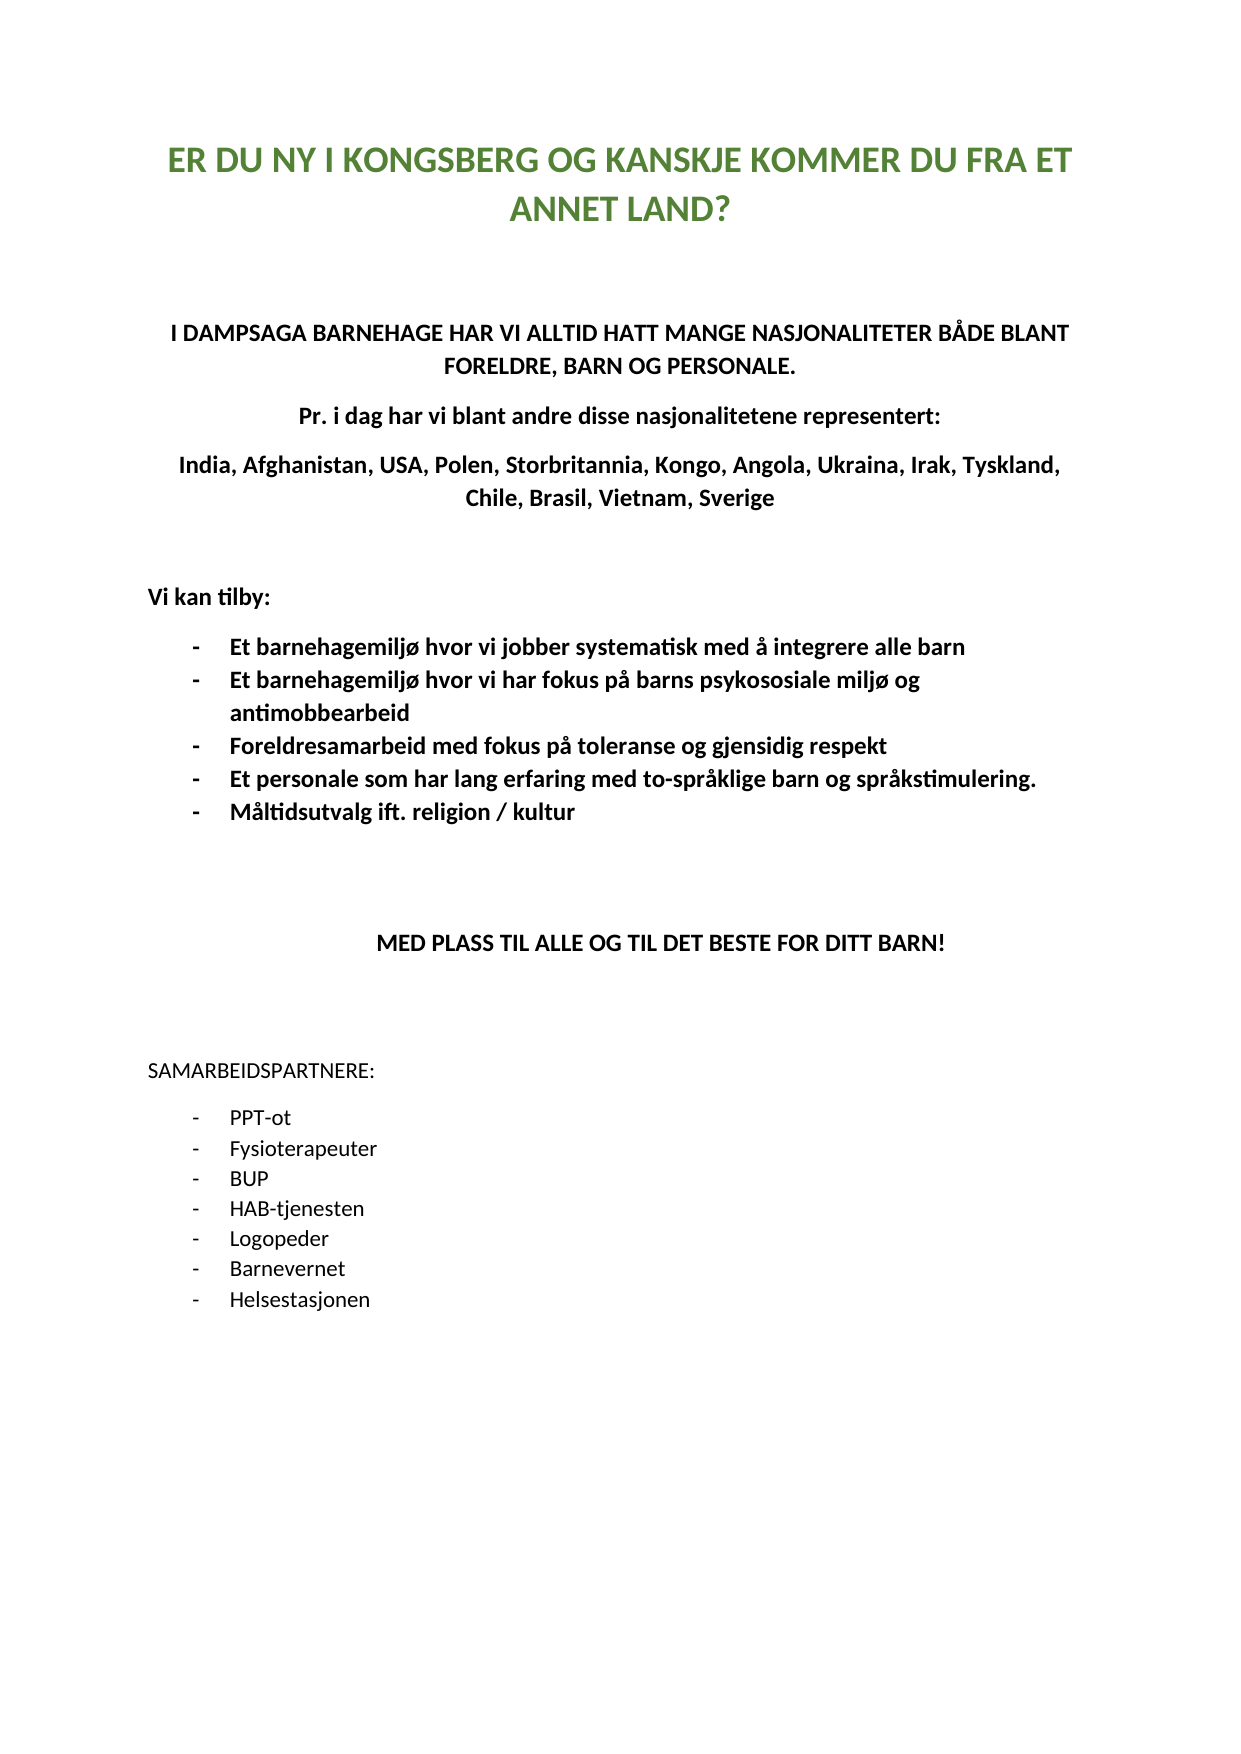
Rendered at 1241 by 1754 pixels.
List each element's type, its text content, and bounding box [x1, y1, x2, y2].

list Måltidsutvalg ift. religion / kultur [192, 796, 1093, 826]
list Et personale som har lang erfaring med to-språklige barn og språkstimulering. [192, 763, 1093, 793]
list BUP [192, 1164, 1093, 1192]
text India, Afghanistan, USA, Polen, Storbritannia, Kongo, Angola, Ukraina, Irak, Tyskland, Chile, Brasil, Vietnam, Sverige [148, 449, 1093, 513]
list PPT-ot [192, 1103, 1093, 1132]
list Foreldresamarbeid med fokus på toleranse og gjensidig respekt [192, 730, 1093, 760]
list Fysioterapeuter [192, 1134, 1093, 1162]
text Vi kan tilby: [148, 581, 1093, 612]
text SAMARBEIDSPARTNERE: [148, 1057, 1093, 1085]
text ER DU NY I KONGSBERG OG KANSKJE KOMMER DU FRA ET ANNET LAND? [148, 136, 1093, 231]
text Pr. i dag har vi blant andre disse nasjonalitetene representert: [148, 400, 1093, 430]
list HAB-tjenesten [192, 1194, 1093, 1222]
list Logopeder [192, 1224, 1093, 1252]
text I DAMPSAGA BARNEHAGE HAR VI ALLTID HATT MANGE NASJONALITETER BÅDE BLANT FORELDRE, BARN OG PERSONALE. [148, 317, 1093, 381]
list MED PLASS TIL ALLE OG TIL DET BESTE FOR DITT BARN! [229, 927, 1093, 958]
list Et barnehagemiljø hvor vi jobber systematisk med å integrere alle barn [192, 631, 1093, 662]
list Helsestasjonen [192, 1285, 1093, 1313]
list Barnevernet [192, 1254, 1093, 1283]
list Et barnehagemiljø hvor vi har fokus på barns psykososiale miljø og antimobbearbeid [192, 664, 1093, 727]
